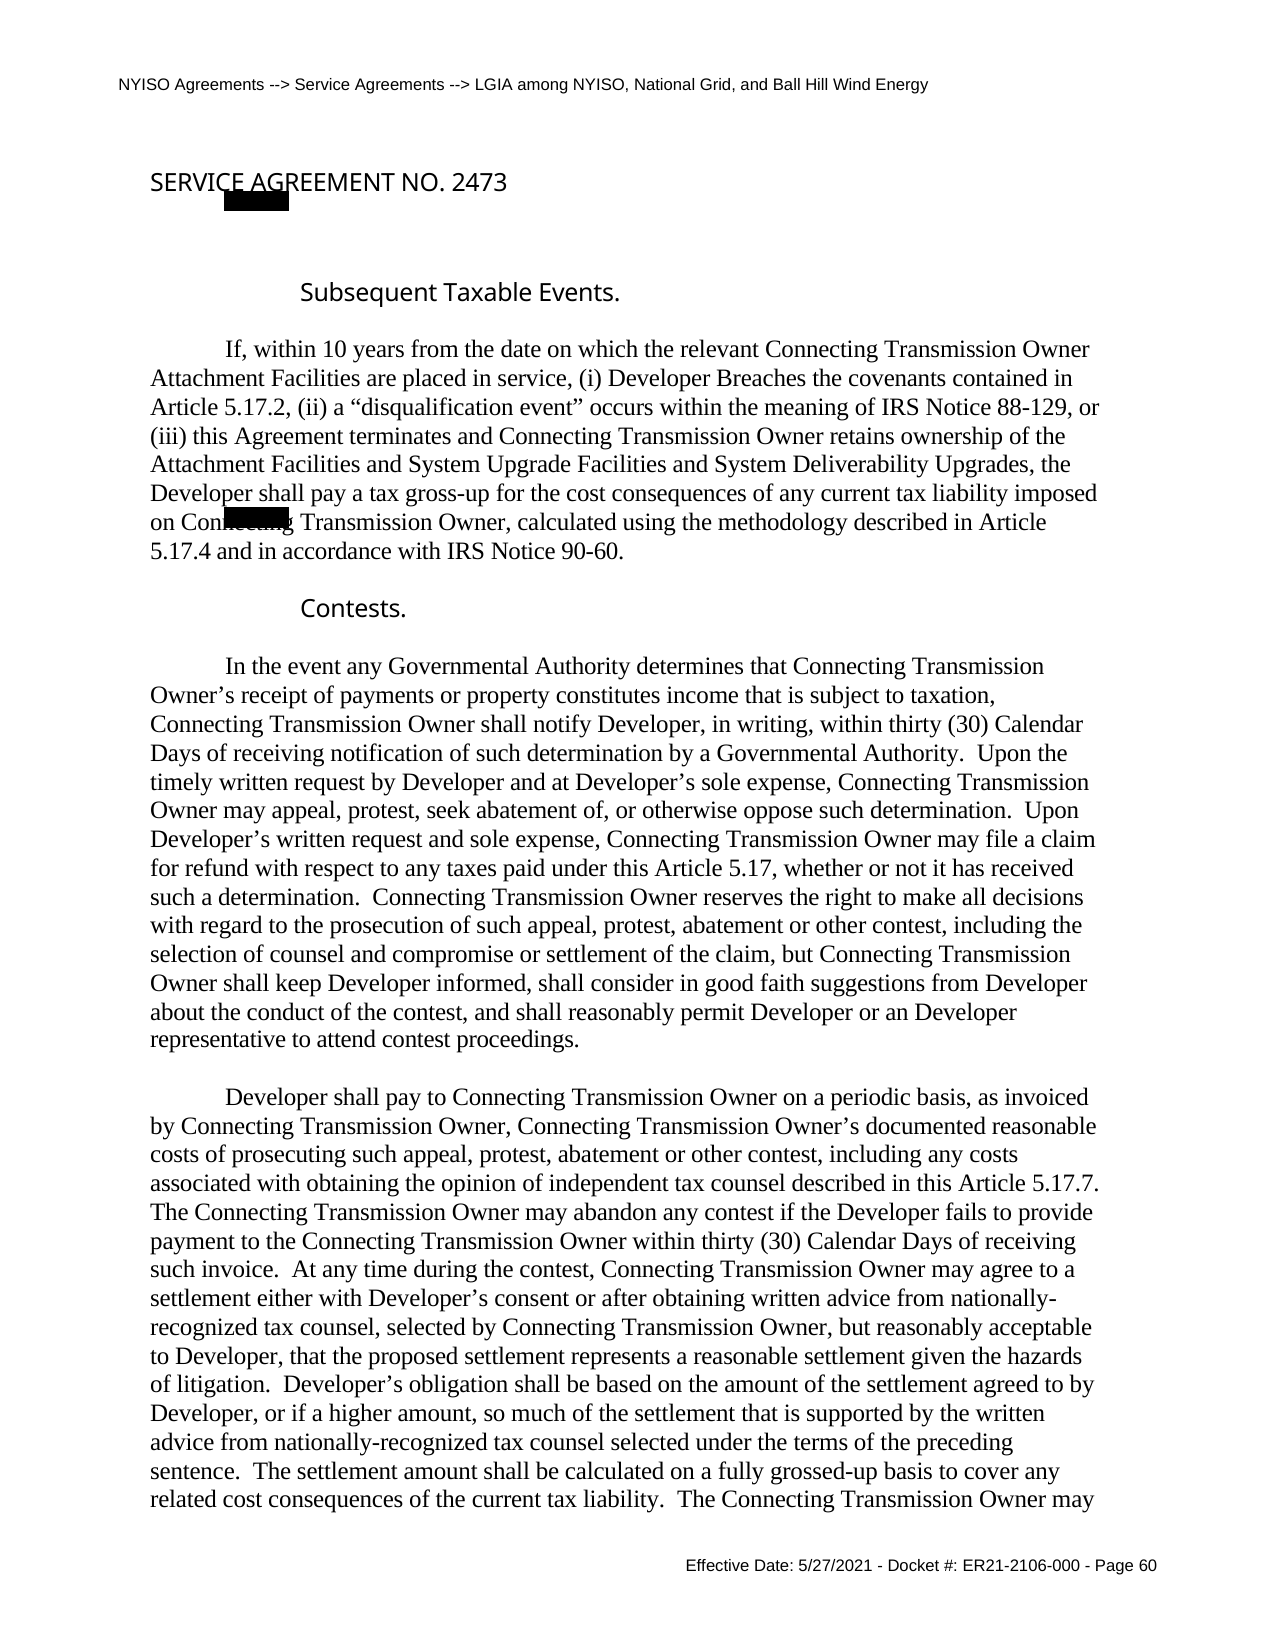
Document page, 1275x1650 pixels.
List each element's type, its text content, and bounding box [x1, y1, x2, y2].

text 5.17.4 and in accordance with IRS Notice 90-60. [150, 537, 1275, 565]
text If, within 10 years from the date on which the relevant Connecting Transmission Owner Attachment Facilities are placed in service, (i) Developer Breaches the covenants contained in Article 5.17.2, (ii) a “disqualification event” occurs within the meaning of IRS Notice 88-129, or (iii) this Agreement terminates and Connecting Transmission Owner retains ownership of the Attachment Facilities and System Upgrade Facilities and System Deliverability Upgrades, the Developer shall pay a tax gross-up for the cost consequences of any current tax liability imposed on Connecting Transmission Owner, calculated using the methodology described in Article [150, 335, 1140, 536]
text SERVICE AGREEMENT NO. 2473 [150, 168, 1275, 197]
text In the event any Governmental Authority determines that Connecting Transmission [225, 651, 1275, 680]
text representative to attend contest proceedings. [150, 1026, 1275, 1052]
picture [224, 197, 289, 211]
text Subsequent Taxable Events. [300, 279, 1275, 307]
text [150, 1082, 1140, 1514]
text Owner’s receipt of payments or property constitutes income that is subject to taxation, [150, 680, 1275, 709]
text Connecting Transmission Owner shall notify Developer, in writing, within thirty (30) Calendar Days of receiving notification of such determination by a Governmental Authority. Upon the timely written request by Developer and at Developer’s sole expense, Connecting Transmission Owner may appeal, protest, seek abatement of, or otherwise oppose such determination. Upon Developer’s written request and sole expense, Connecting Transmission Owner may file a claim for refund with respect to any taxes paid under this Article 5.17, whether or not it has received such a determination. Connecting Transmission Owner reserves the right to make all decisions with regard to the prosecution of such appeal, protest, abatement or other contest, including the selection of counsel and compromise or settlement of the claim, but Connecting Transmission Owner shall keep Developer informed, shall consider in good faith suggestions from Developer about the conduct of the contest, and shall reasonably permit Developer or an Developer [150, 709, 1134, 1026]
text Contests. [300, 595, 1275, 624]
